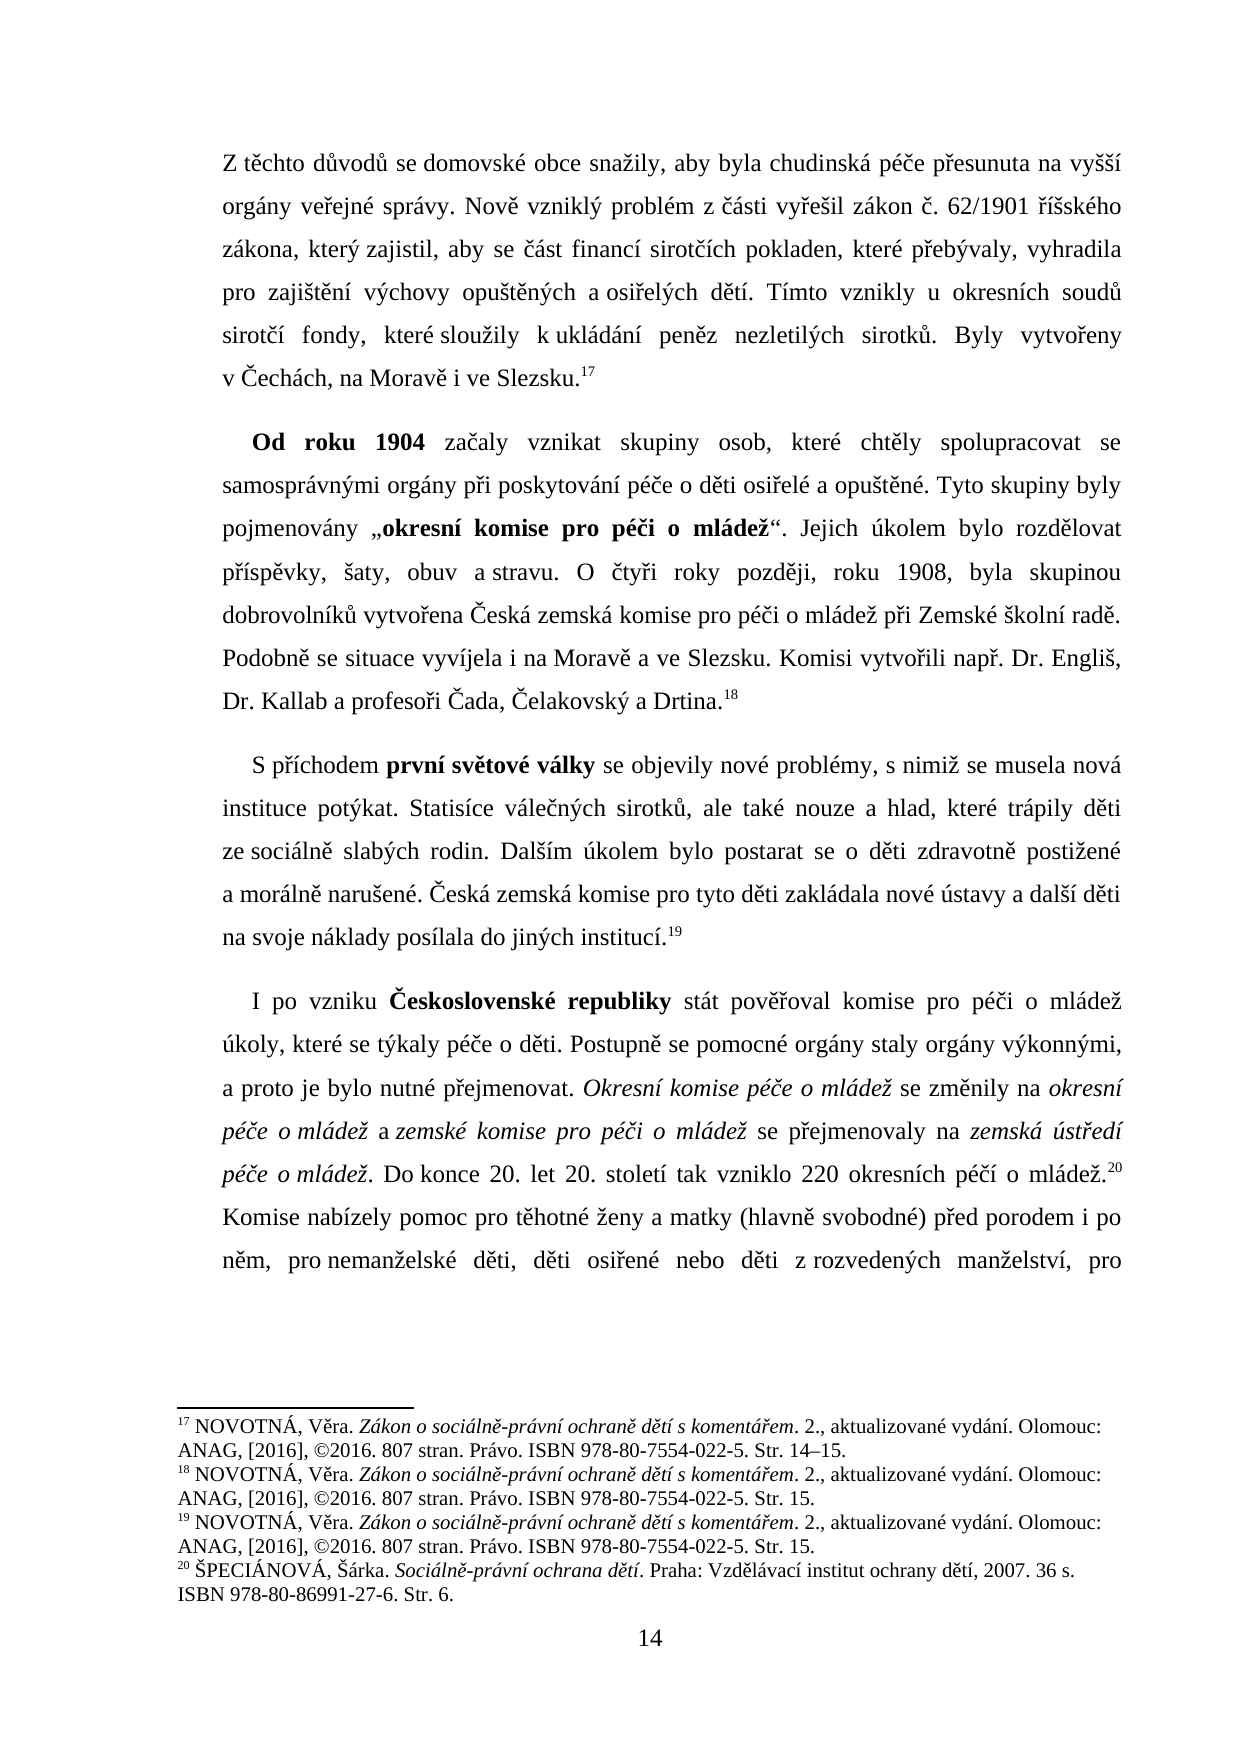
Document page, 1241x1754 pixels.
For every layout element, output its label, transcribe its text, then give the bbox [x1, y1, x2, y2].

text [222, 148, 1122, 392]
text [222, 986, 1122, 1274]
text S příchodem první světové války se objevily nové problémy, s nimiž se musela nová instituce potýkat. Statisíce válečných sirotků, ale také nouze a hlad, které trápily děti ze sociálně slabých rodin. Dalším úkolem bylo postarat se o děti zdravotně postižené a morálně narušené. Česká zemská komise pro tyto děti zakládala nové ústavy a další děti na svoje náklady posílala do jiných institucí. [222, 750, 1122, 951]
text Od roku 1904 začaly vznikat skupiny osob, které chtěly spolupracovat se samosprávnými orgány při poskytování péče o děti osiřelé a opuštěné. Tyto skupiny byly pojmenovány „okresní komise pro péči o mládež“. Jejich úkolem bylo rozdělovat příspěvky, šaty, obuv a stravu. O čtyři roky později, roku 1908, byla skupinou dobrovolníků vytvořena Česká zemská komise pro péči o mládež při Zemské školní radě. Podobně se situace vyvíjela i na Moravě a ve Slezsku. Komisi vytvořili např. Dr. Engliš, Dr. Kallab a profesoři Čada, Čelakovský a Drtina. [222, 427, 1122, 715]
